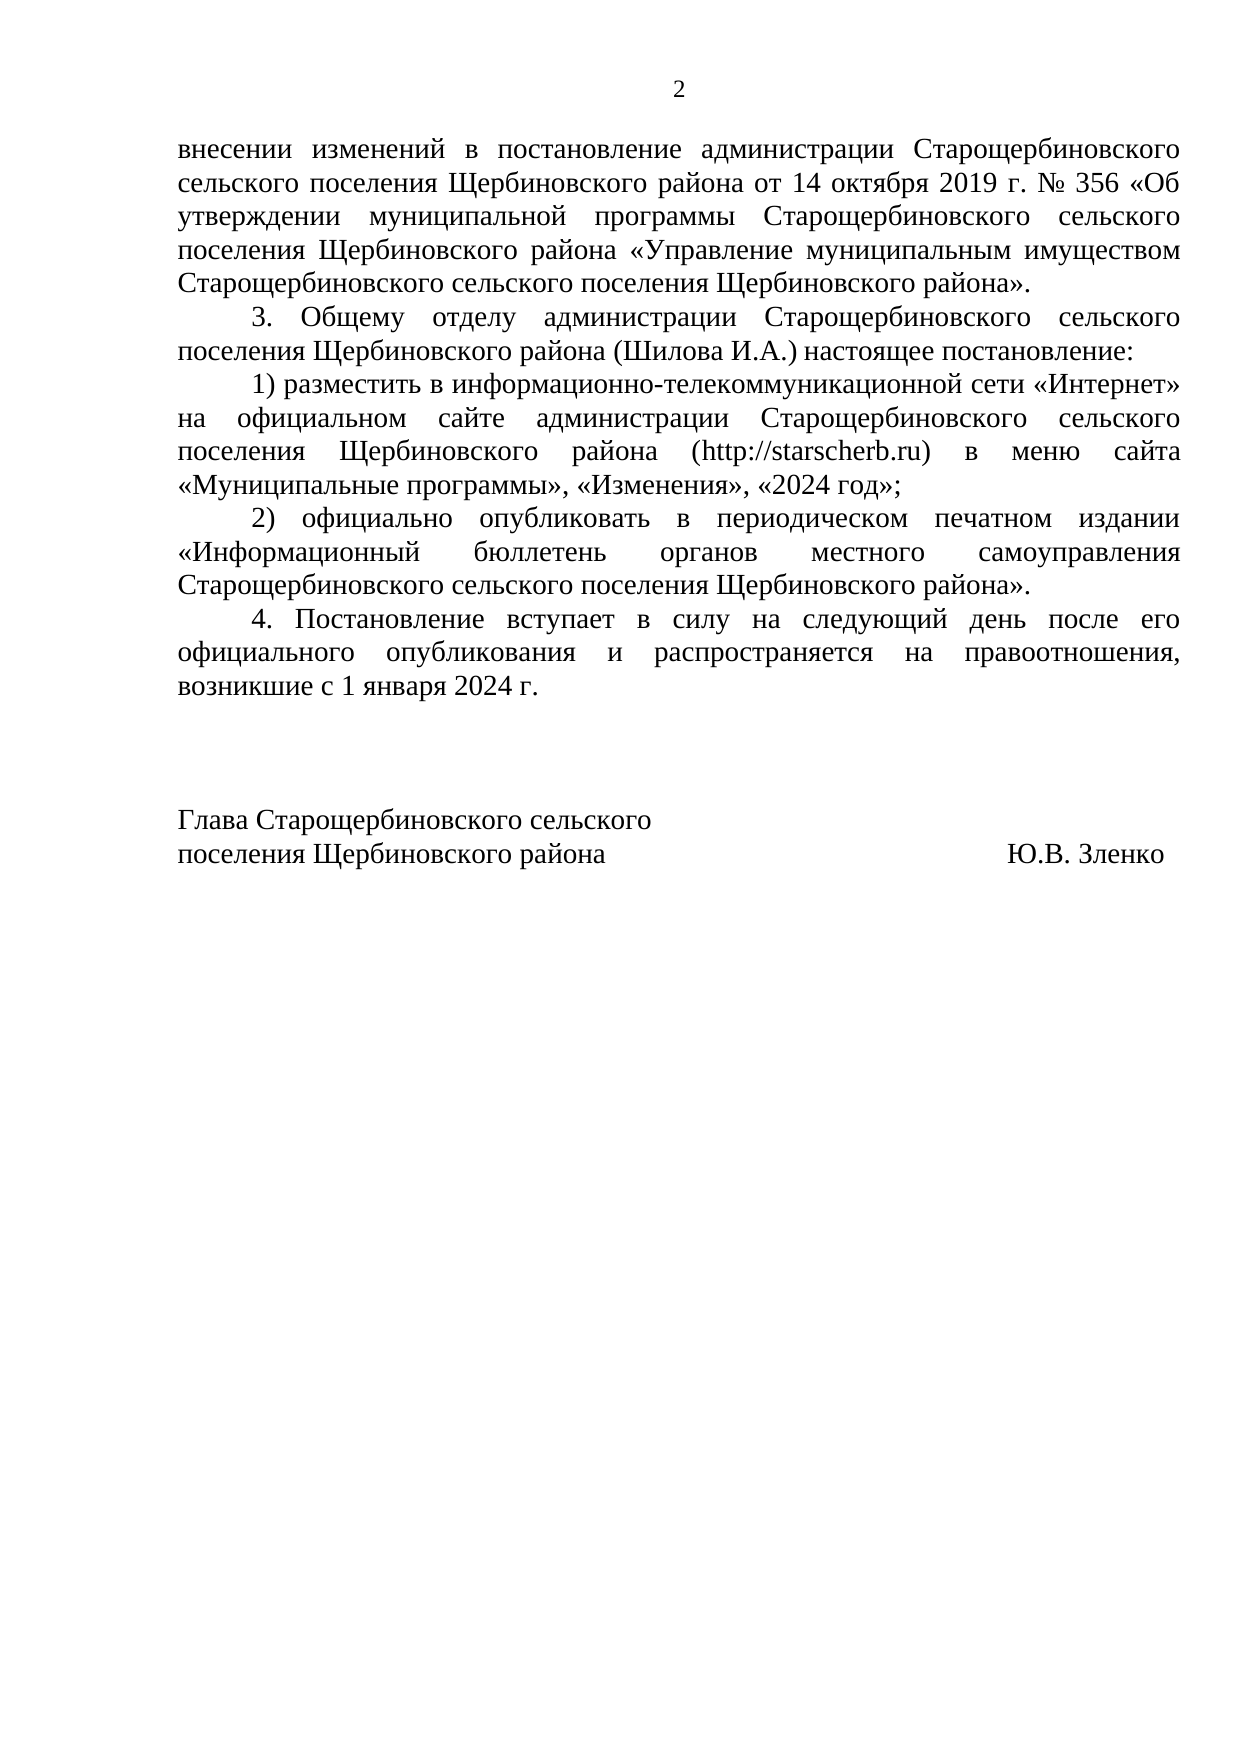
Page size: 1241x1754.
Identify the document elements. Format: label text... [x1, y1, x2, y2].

text Глава Старощербиновского сельского [177, 802, 1181, 836]
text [177, 131, 1181, 299]
text 1) разместить в информационно-телекоммуникационной сети «Интернет» на официальном сайте администрации Старощербиновского сельского поселения Щербиновского района (http://starscherb.ru) в меню сайта «Муниципальные программы», «Изменения», «2024 год»; [177, 366, 1181, 500]
text 2) официально опубликовать в периодическом печатном издании «Информационный бюллетень органов местного самоуправления Старощербиновского сельского поселения Щербиновского района». [177, 500, 1181, 601]
text 4. Постановление вступает в силу на следующий день после его официального опубликования и распространяется на правоотношения, возникшие с 1 января 2024 г. [177, 601, 1181, 702]
text поселения Щербиновского района Ю.В. Зленко [177, 836, 1181, 869]
text 3. Общему отделу администрации Старощербиновского сельского поселения Щербиновского района (Шилова И.А.) настоящее постановление: [177, 299, 1181, 366]
